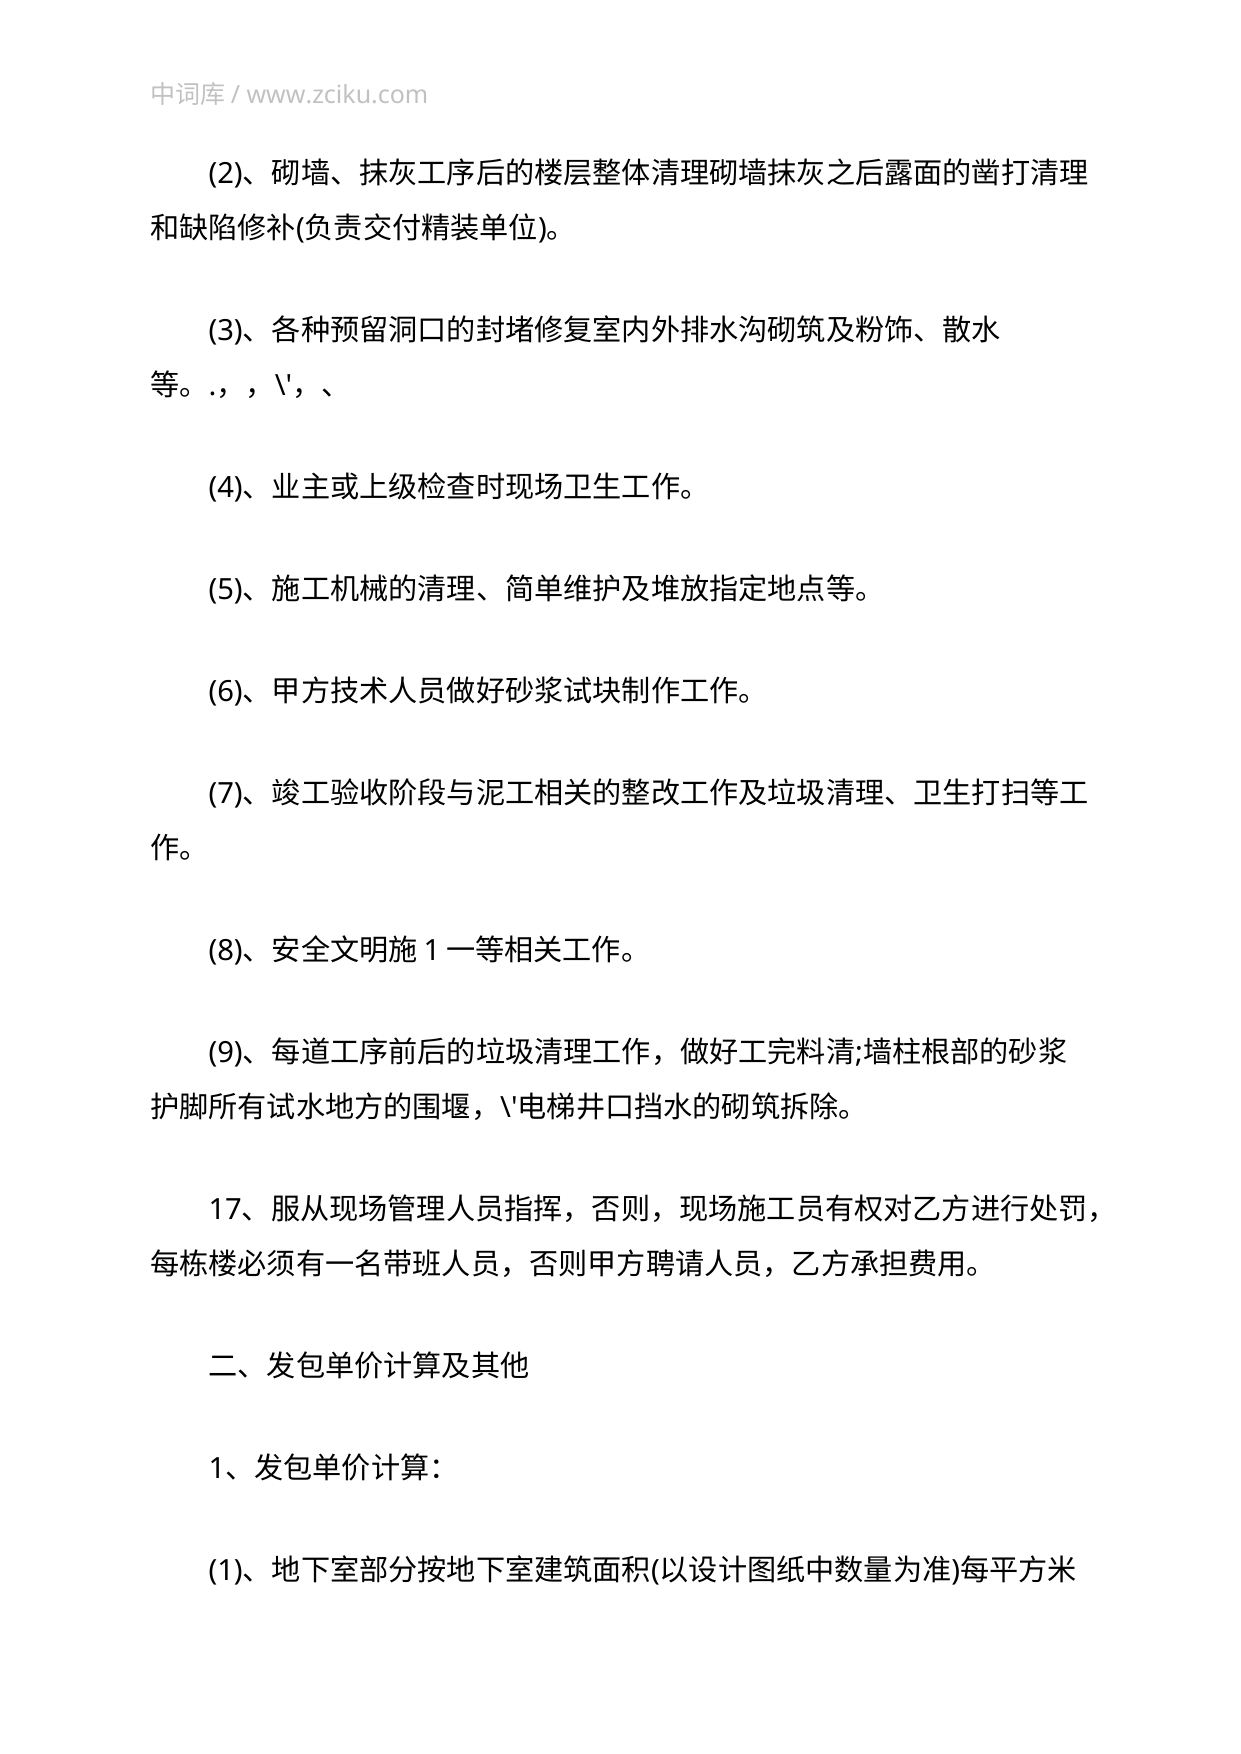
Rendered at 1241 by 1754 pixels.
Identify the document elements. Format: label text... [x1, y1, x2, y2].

text 1、发包单价计算： [150, 1444, 1090, 1487]
text (3)、各种预留洞口的封堵修复室内外排水沟砌筑及粉饰、散水等。.，，\'，、 [150, 307, 1090, 404]
text (8)、安全文明施1一等相关工作。 [150, 927, 1090, 969]
text 17、服从现场管理人员指挥，否则，现场施工员有权对乙方进行处罚，每栋楼必须有一名带班人员，否则甲方聘请人员，乙方承担费用。 [150, 1186, 1090, 1283]
text (9)、每道工序前后的垃圾清理工作，做好工完料清;墙柱根部的砂浆护脚所有试水地方的围堰，\'电梯井口挡水的砌筑拆除。 [150, 1029, 1090, 1126]
text (2)、砌墙、抹灰工序后的楼层整体清理砌墙抹灰之后露面的凿打清理和缺陷修补(负责交付精装单位)。 [150, 150, 1090, 247]
text (5)、施工机械的清理、简单维护及堆放指定地点等。 [150, 566, 1090, 608]
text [150, 1546, 1090, 1588]
text (7)、竣工验收阶段与泥工相关的整改工作及垃圾清理、卫生打扫等工作。 [150, 770, 1090, 867]
text (6)、甲方技术人员做好砂浆试块制作工作。 [150, 668, 1090, 710]
text (4)、业主或上级检查时现场卫生工作。 [150, 464, 1090, 506]
text 二、发包单价计算及其他 [150, 1342, 1090, 1385]
